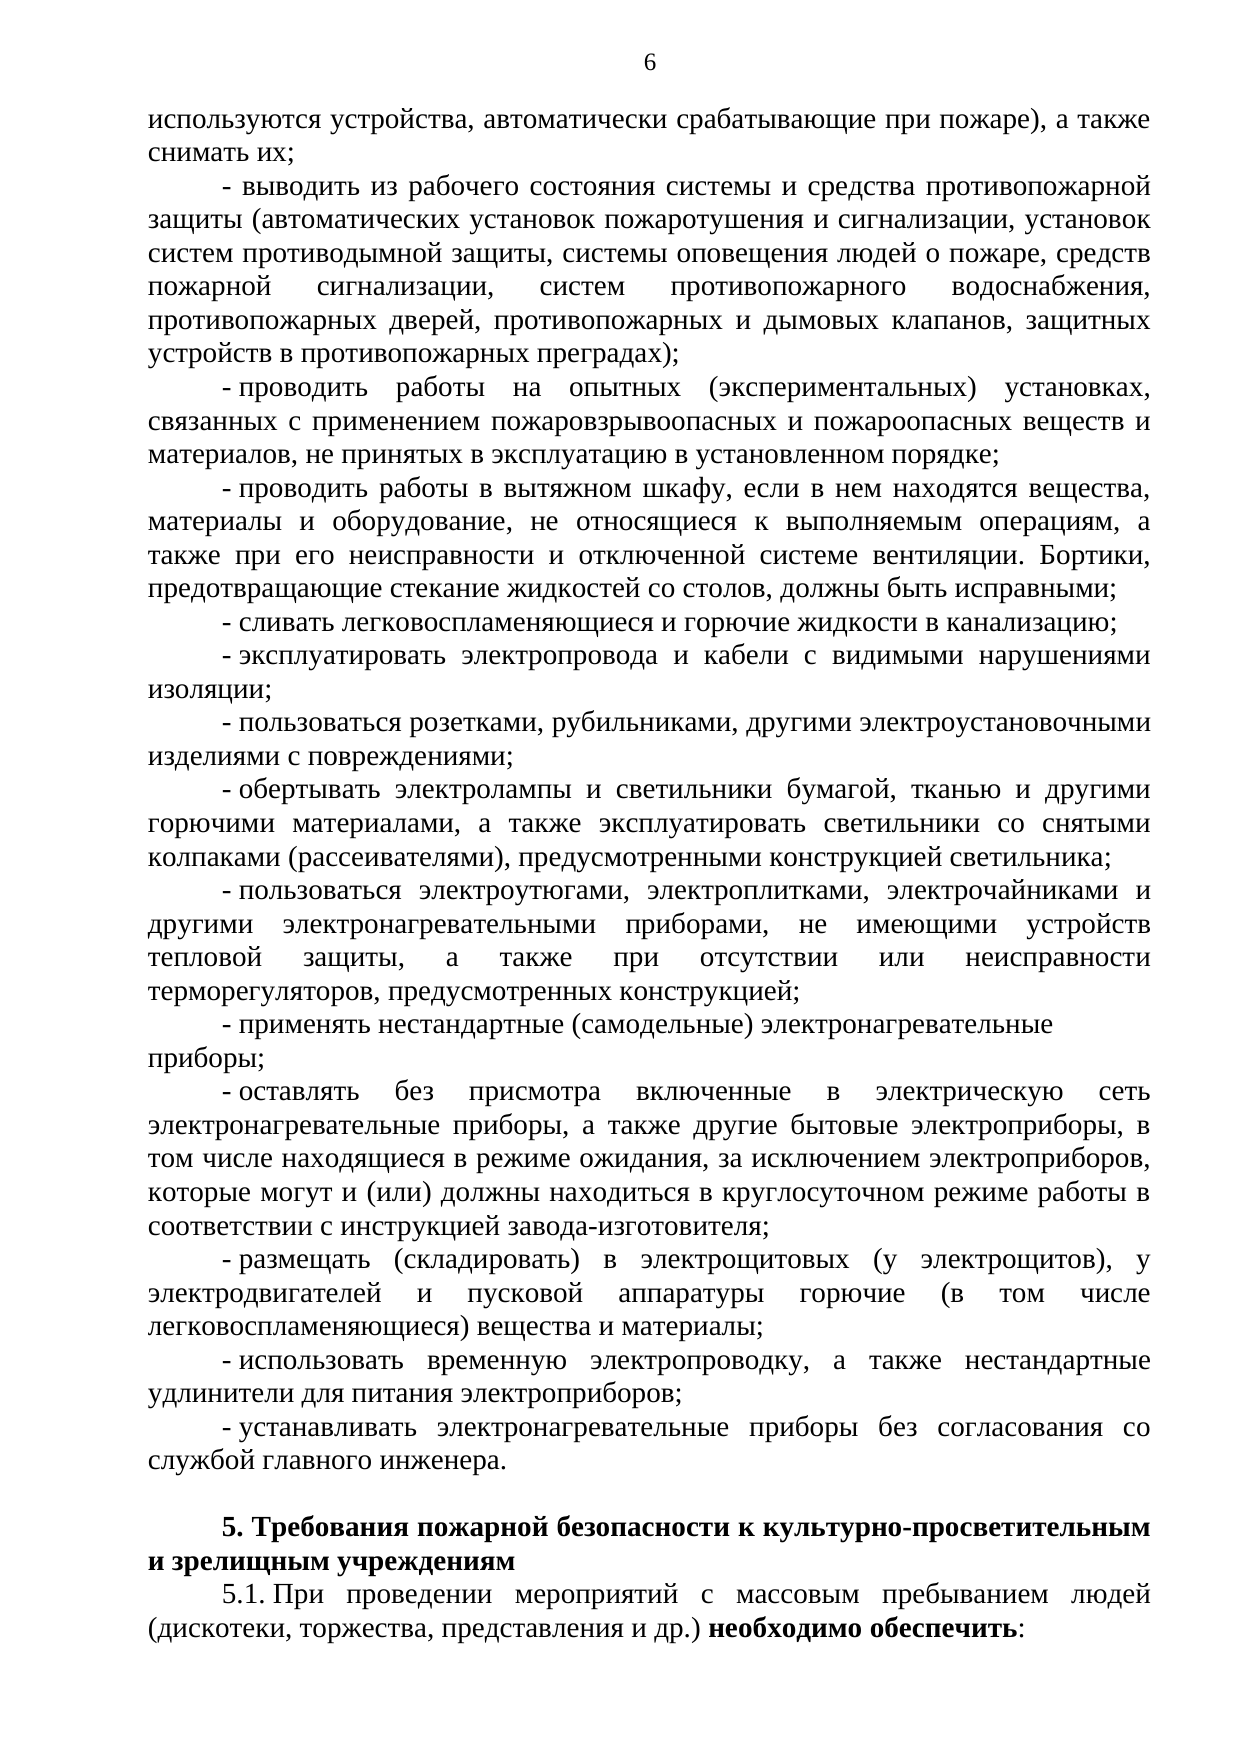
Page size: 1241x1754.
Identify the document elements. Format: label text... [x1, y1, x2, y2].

text - обертывать электролампы и светильники бумагой, тканью и другими горючими материалами, а также эксплуатировать светильники со снятыми колпаками (рассеивателями), предусмотренными конструкцией светильника; [148, 772, 1152, 872]
text - проводить работы в вытяжном шкафу, если в нем находятся вещества, материалы и оборудование, не относящиеся к выполняемым операциям, а также при его неисправности и отключенной системе вентиляции. Бортики, предотвращающие стекание жидкостей со столов, должны быть исправными; [148, 470, 1152, 604]
text - применять нестандартные (самодельные) электронагревательные приборы; [148, 1006, 1152, 1073]
text - оставлять без присмотра включенные в электрическую сеть электронагревательные приборы, а также другие бытовые электроприборы, в том числе находящиеся в режиме ожидания, за исключением электроприборов, которые могут и (или) должны находиться в круглосуточном режиме работы в соответствии с инструкцией завода-изготовителя; [148, 1073, 1152, 1241]
text - размещать (складировать) в электрощитовых (у электрощитов), у электродвигателей и пусковой аппаратуры горючие (в том числе легковоспламеняющиеся) вещества и материалы; [148, 1241, 1152, 1342]
text - устанавливать электронагревательные приборы без согласования со службой главного инженера. [148, 1409, 1152, 1476]
text 5. Требования пожарной безопасности к культурно-просветительным и зрелищным учреждениям [148, 1509, 1152, 1577]
text - сливать легковоспламеняющиеся и горючие жидкости в канализацию; [148, 604, 1152, 637]
text - использовать временную электропроводку, а также нестандартные удлинители для питания электроприборов; [148, 1342, 1152, 1409]
text - эксплуатировать электропровода и кабели с видимыми нарушениями изоляции; [148, 637, 1152, 704]
text 5.1. При проведении мероприятий с массовым пребыванием людей (дискотеки, торжества, представления и др.) необходимо обеспечить: [148, 1577, 1152, 1644]
text - выводить из рабочего состояния системы и средства противопожарной защиты (автоматических установок пожаротушения и сигнализации, установок систем противодымной защиты, системы оповещения людей о пожаре, средств пожарной сигнализации, систем противопожарного водоснабжения, противопожарных дверей, противопожарных и дымовых клапанов, защитных устройств в противопожарных преградах); [148, 168, 1152, 369]
text - проводить работы на опытных (экспериментальных) установках, связанных с применением пожаровзрывоопасных и пожароопасных веществ и материалов, не принятых в эксплуатацию в установленном порядке; [148, 369, 1152, 470]
text - пользоваться розетками, рубильниками, другими электроустановочными изделиями с повреждениями; [148, 704, 1152, 772]
text - пользоваться электроутюгами, электроплитками, электрочайниками и другими электронагревательными приборами, не имеющими устройств тепловой защиты, а также при отсутствии или неисправности терморегуляторов, предусмотренных конструкцией; [148, 872, 1152, 1006]
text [148, 101, 1152, 168]
